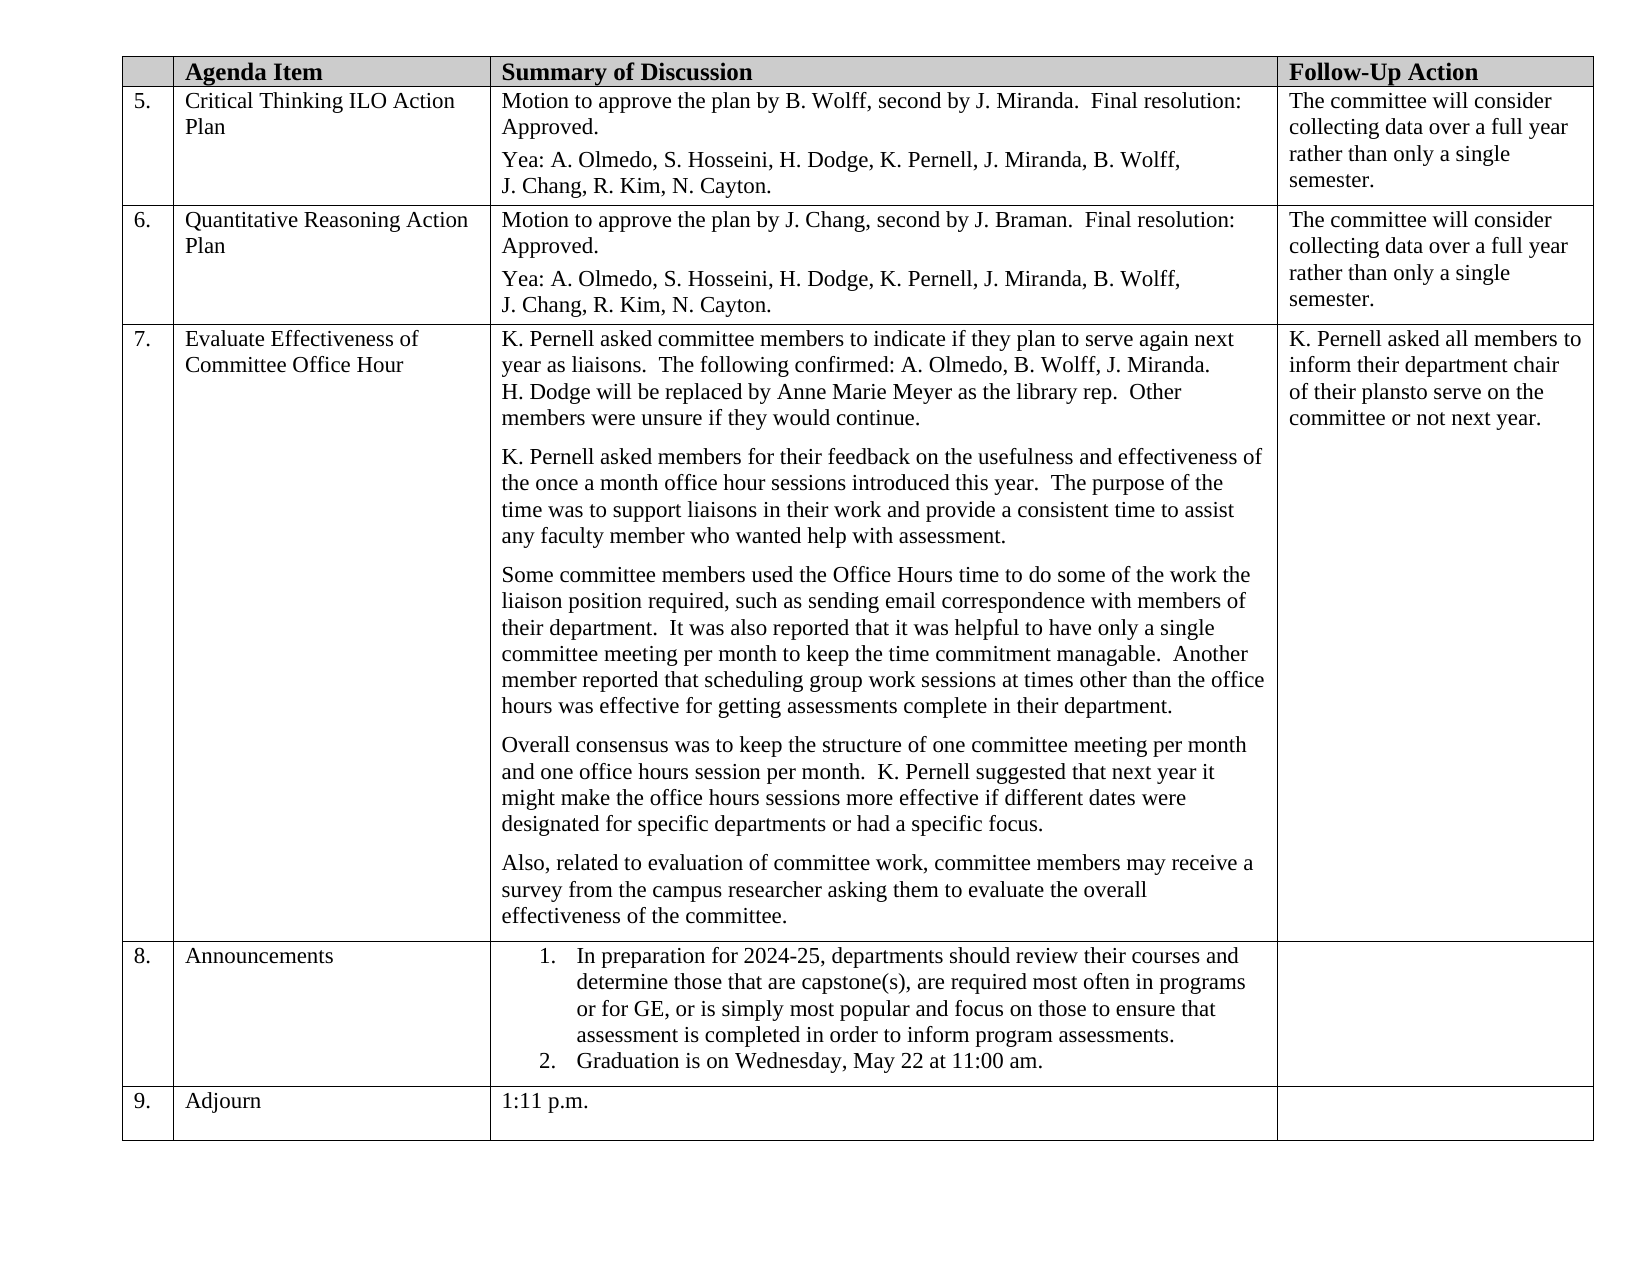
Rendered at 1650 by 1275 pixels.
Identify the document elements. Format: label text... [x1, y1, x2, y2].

table_cell The committee will consider collecting data over a full year rather than only a single semester. [1278, 87, 1593, 205]
table_cell [1278, 942, 1593, 1086]
table_header Agenda Item [174, 57, 490, 86]
table_cell Quantitative Reasoning Action Plan [174, 206, 490, 324]
table_cell [123, 1087, 173, 1140]
table_cell The committee will consider collecting data over a full year rather than only a single semester. [1278, 206, 1593, 324]
table_cell [1278, 1087, 1593, 1140]
table_cell 1:11 p.m. [491, 1087, 1277, 1140]
table_cell Evaluate Effectiveness of Committee Office Hour [174, 325, 490, 941]
table_cell Motion to approve the plan by J. Chang, second by J. Braman. Final resolution: Approved. Yea: A. Olmedo, S. Hosseini, H. Dodge, K. Pernell, J. Miranda, B. Wolff, J. Chang, R. Kim, N. Cayton. [491, 206, 1277, 324]
table_cell [123, 942, 173, 1086]
table_cell K. Pernell asked all members to inform their department chair of their plansto serve on the committee or not next year. [1278, 325, 1593, 941]
table_cell K. Pernell asked committee members to indicate if they plan to serve again next year as liaisons. The following confirmed: A. Olmedo, B. Wolff, J. Miranda. H. Dodge will be replaced by Anne Marie Meyer as the library rep. Other members were unsure if they would continue. K. Pernell asked members for their feedback on the usefulness and effectiveness of the once a month office hour sessions introduced this year. The purpose of the time was to support liaisons in their work and provide a consistent time to assist any faculty member who wanted help with assessment. Some committee members used the Office Hours time to do some of the work the liaison position required, such as sending email correspondence with members of their department. It was also reported that it was helpful to have only a single committee meeting per month to keep the time commitment managable. Another member reported that scheduling group work sessions at times other than the office hours was effective for getting assessments complete in their department. Overall consensus was to keep the structure of one committee meeting per month and one office hours session per month. K. Pernell suggested that next year it might make the office hours sessions more effective if different dates were designated for specific departments or had a specific focus. Also, related to evaluation of committee work, committee members may receive a survey from the campus researcher asking them to evaluate the overall effectiveness of the committee. [491, 325, 1277, 941]
table_cell [123, 87, 173, 205]
table_cell Critical Thinking ILO Action Plan [174, 87, 490, 205]
table_header Summary of Discussion [491, 57, 1277, 86]
table_cell [123, 206, 173, 324]
table_cell Motion to approve the plan by B. Wolff, second by J. Miranda. Final resolution: Approved. Yea: A. Olmedo, S. Hosseini, H. Dodge, K. Pernell, J. Miranda, B. Wolff, J. Chang, R. Kim, N. Cayton. [491, 87, 1277, 205]
table_header Follow-Up Action [1278, 57, 1593, 86]
table_header [123, 57, 173, 86]
table_cell Adjourn [174, 1087, 490, 1140]
table_cell [123, 325, 173, 941]
table_cell Announcements [174, 942, 490, 1086]
table_cell In preparation for 2024-25, departments should review their courses and determine those that are capstone(s), are required most often in programs or for GE, or is simply most popular and focus on those to ensure that assessment is completed in order to inform program assessments. Graduation is on Wednesday, May 22 at 11:00 am. [491, 942, 1277, 1086]
